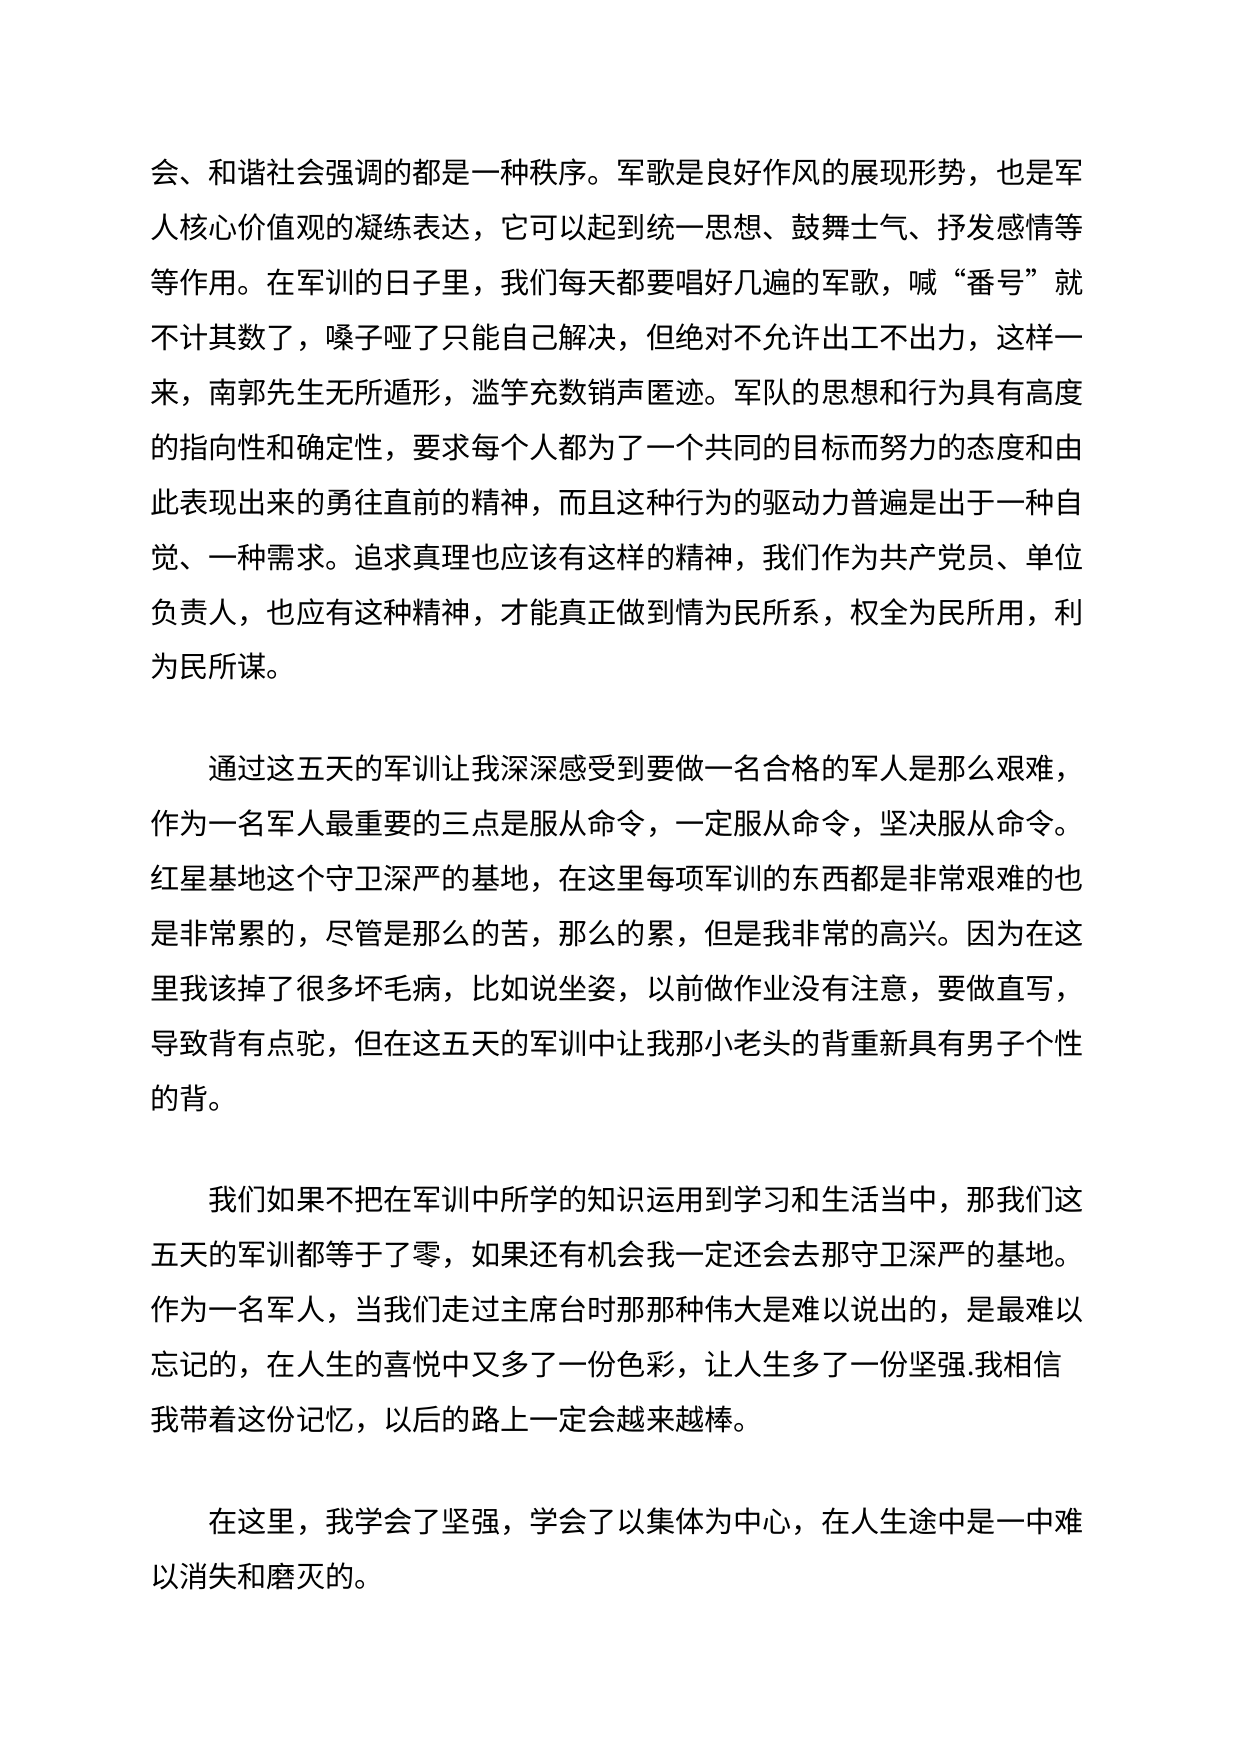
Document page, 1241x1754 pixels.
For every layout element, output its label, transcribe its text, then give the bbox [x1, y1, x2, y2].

text 我们如果不把在军训中所学的知识运用到学习和生活当中，那我们这五天的军训都等于了零，如果还有机会我一定还会去那守卫深严的基地。作为一名军人，当我们走过主席台时那那种伟大是难以说出的，是最难以忘记的，在人生的喜悦中又多了一份色彩，让人生多了一份坚强.我相信我带着这份记忆，以后的路上一定会越来越棒。 [150, 1177, 1090, 1439]
text 在这里，我学会了坚强，学会了以集体为中心，在人生途中是一中难以消失和磨灭的。 [150, 1498, 1090, 1596]
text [150, 150, 1090, 686]
text 通过这五天的军训让我深深感受到要做一名合格的军人是那么艰难，作为一名军人最重要的三点是服从命令，一定服从命令，坚决服从命令。红星基地这个守卫深严的基地，在这里每项军训的东西都是非常艰难的也是非常累的，尽管是那么的苦，那么的累，但是我非常的高兴。因为在这里我该掉了很多坏毛病，比如说坐姿，以前做作业没有注意，要做直写，导致背有点驼，但在这五天的军训中让我那小老头的背重新具有男子个性的背。 [150, 746, 1090, 1117]
